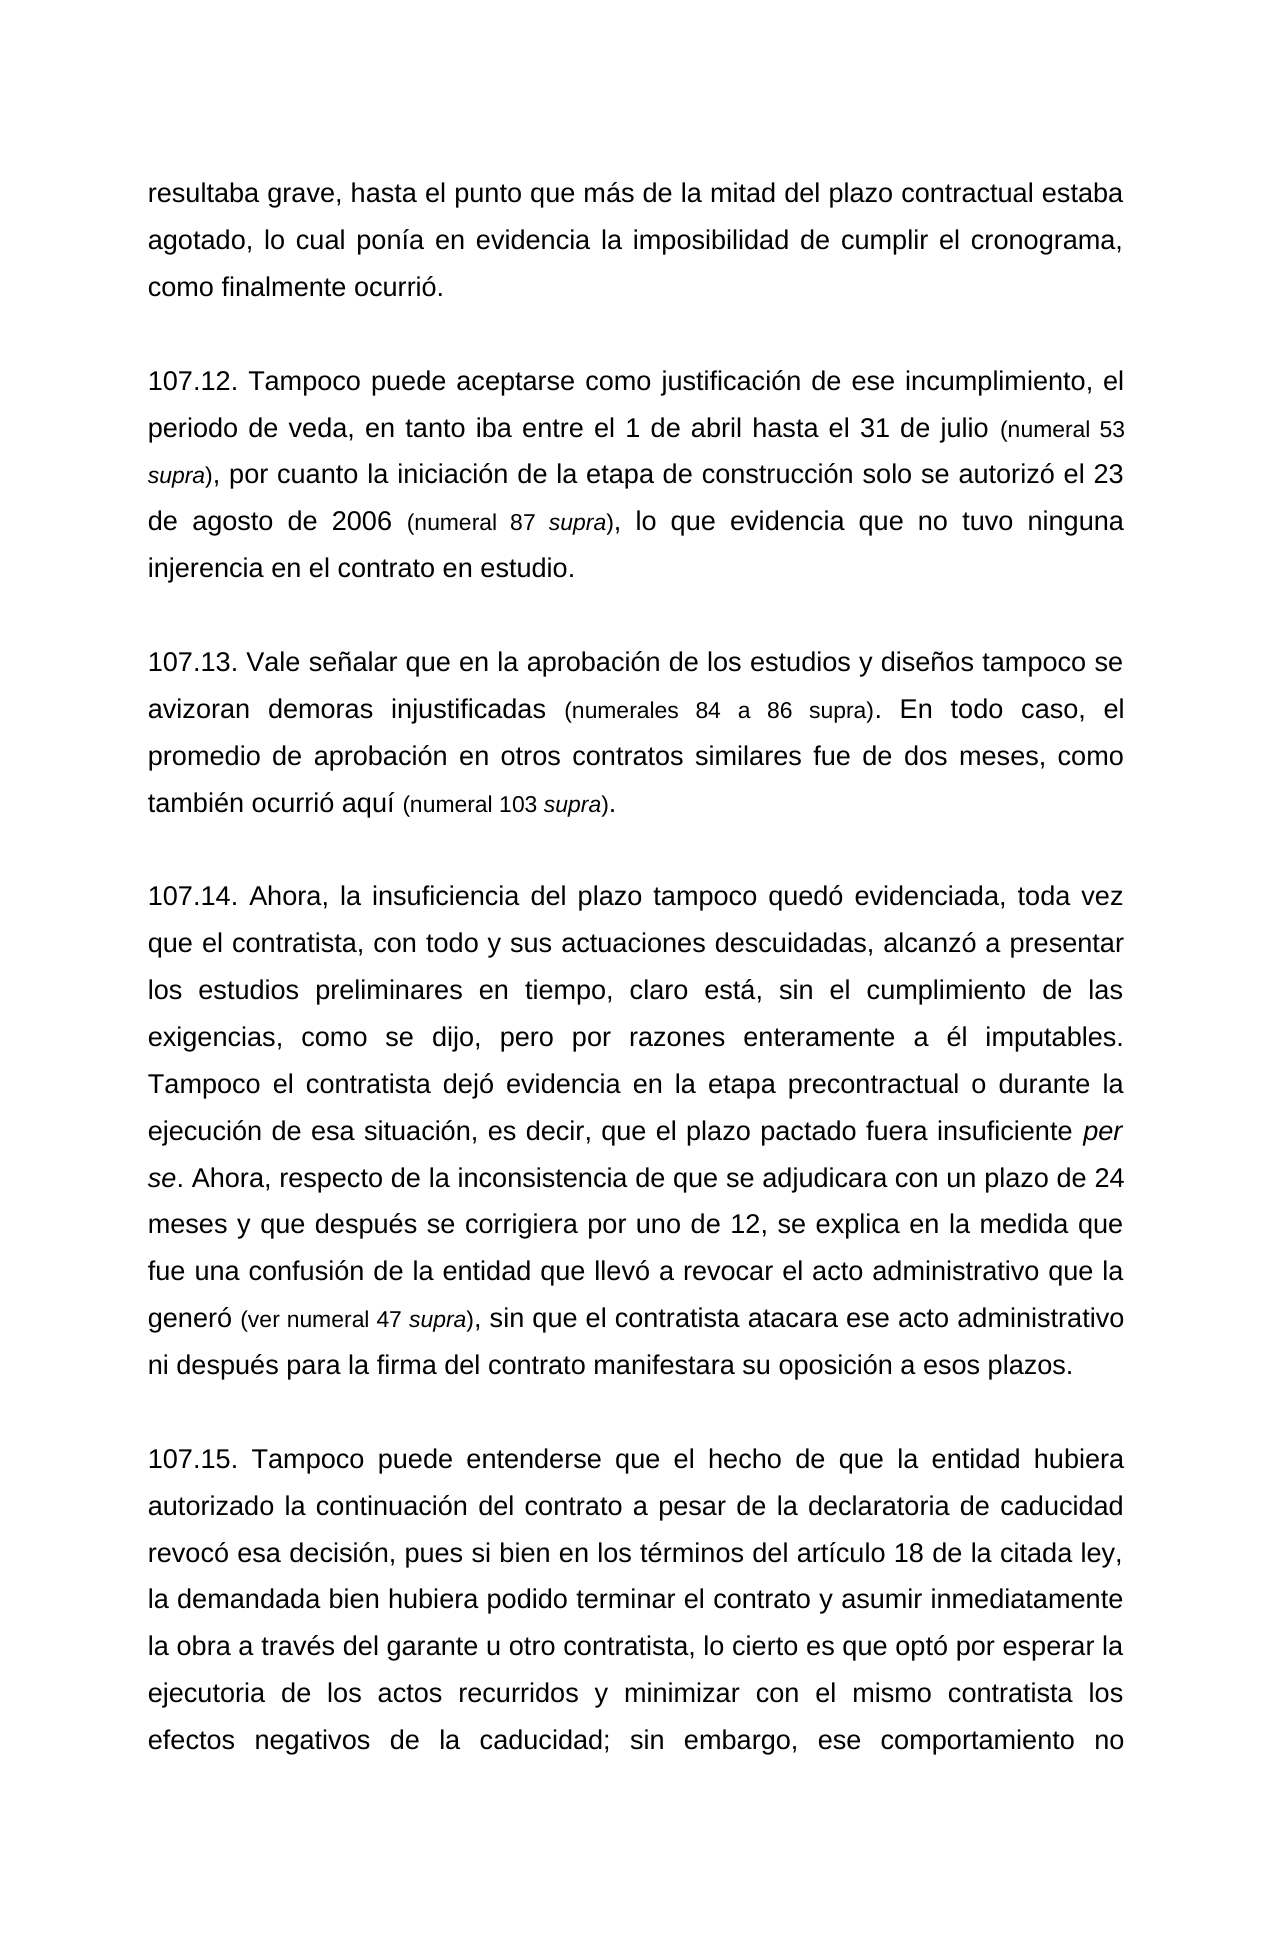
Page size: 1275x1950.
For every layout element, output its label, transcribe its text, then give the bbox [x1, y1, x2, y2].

text 107.14. Ahora, la insuficiencia del plazo tampoco quedó evidenciada, toda vez que el contratista, con todo y sus actuaciones descuidadas, alcanzó a presentar los estudios preliminares en tiempo, claro está, sin el cumplimiento de las exigencias, como se dijo, pero por razones enteramente a él imputables. Tampoco el contratista dejó evidencia en la etapa precontractual o durante la ejecución de esa situación, es decir, que el plazo pactado fuera insuficiente per se. Ahora, respecto de la inconsistencia de que se adjudicara con un plazo de 24 meses y que después se corrigiera por uno de 12, se explica en la medida que fue una confusión de la entidad que llevó a revocar el acto administrativo que la generó (ver numeral 47 supra), sin que el contratista atacara ese acto administrativo ni después para la firma del contrato manifestara su oposición a esos plazos. [148, 880, 1125, 1380]
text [148, 1443, 1125, 1755]
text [148, 177, 1125, 302]
text 107.13. Vale señalar que en la aprobación de los estudios y diseños tampoco se avizoran demoras injustificadas (numerales 84 a 86 supra). En todo caso, el promedio de aprobación en otros contratos similares fue de dos meses, como también ocurrió aquí (numeral 103 supra). [148, 646, 1125, 818]
text 107.12. Tampoco puede aceptarse como justificación de ese incumplimiento, el periodo de veda, en tanto iba entre el 1 de abril hasta el 31 de julio (numeral 53 supra), por cuanto la iniciación de la etapa de construcción solo se autorizó el 23 de agosto de 2006 (numeral 87 supra), lo que evidencia que no tuvo ninguna injerencia en el contrato en estudio. [148, 365, 1125, 583]
